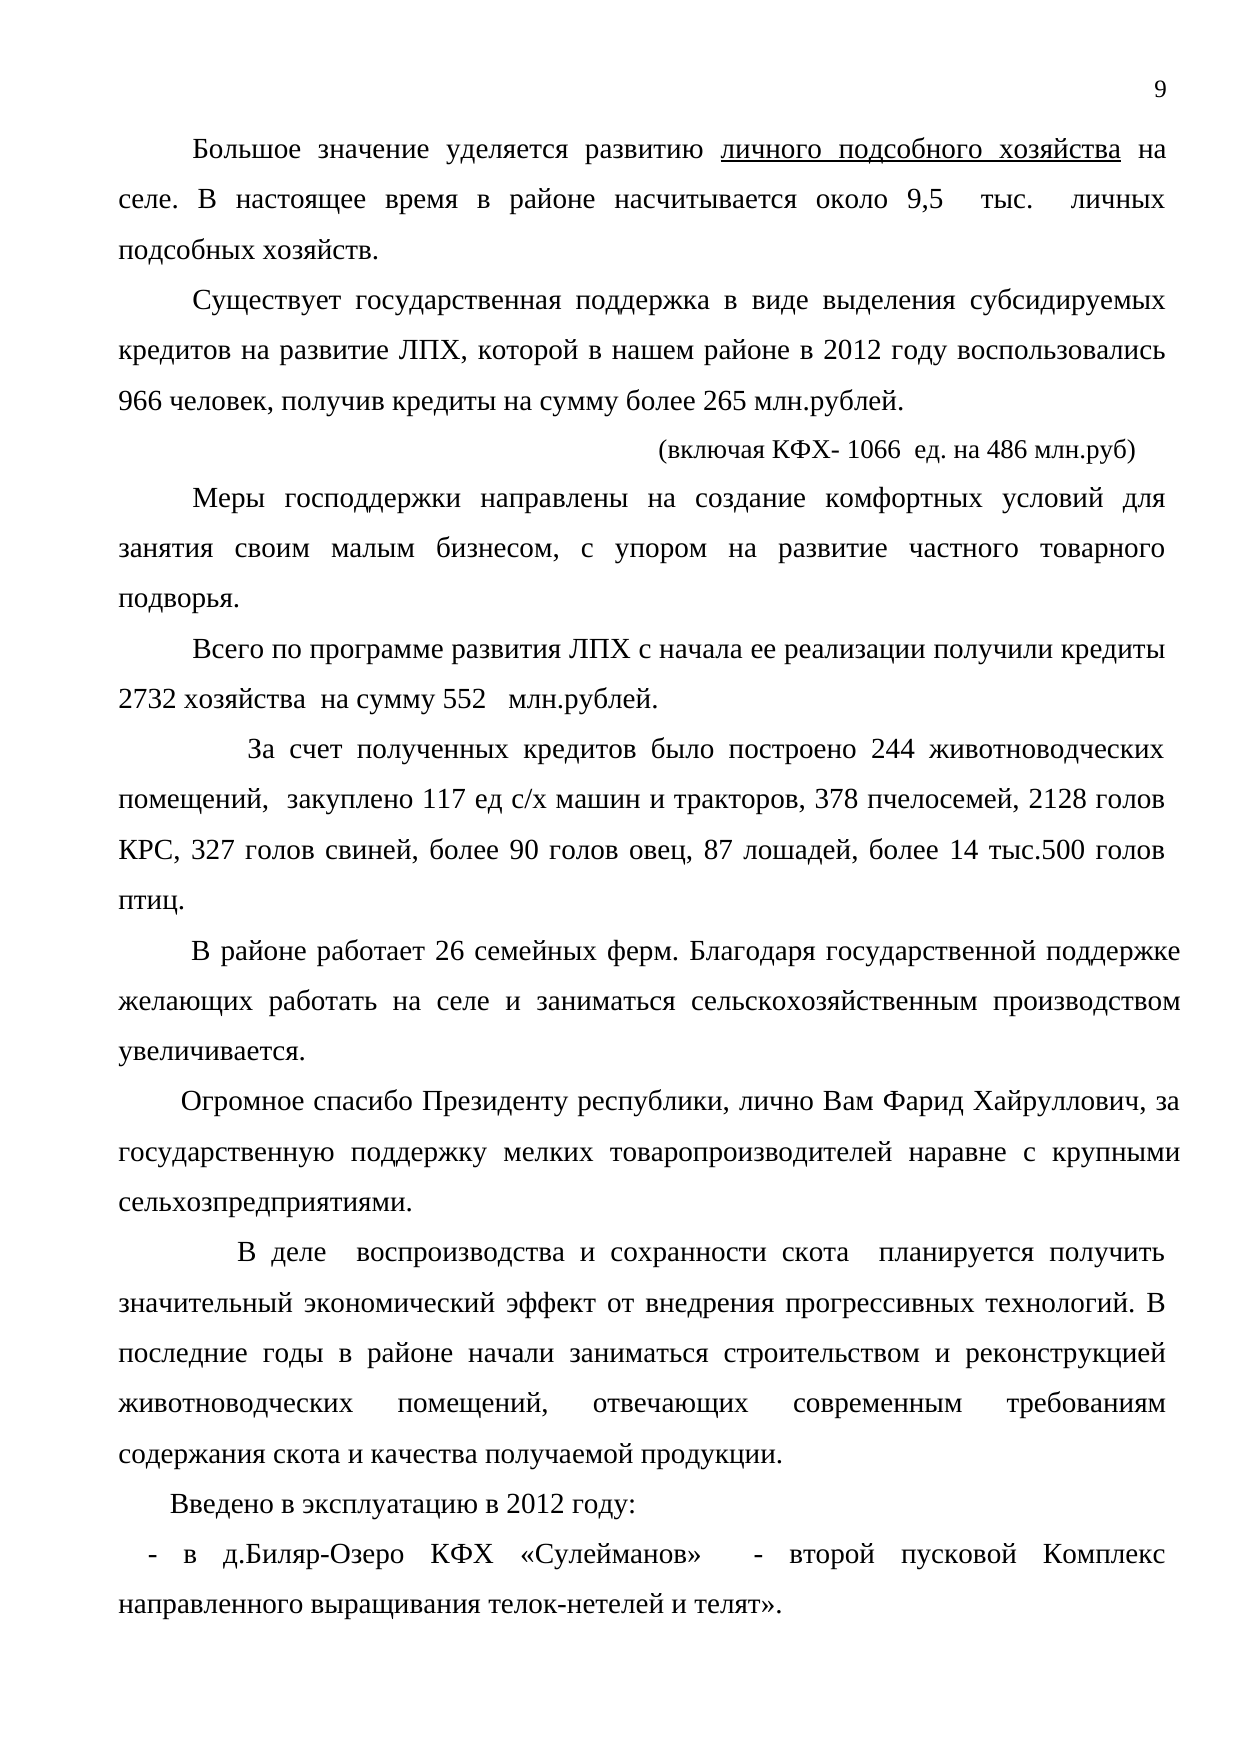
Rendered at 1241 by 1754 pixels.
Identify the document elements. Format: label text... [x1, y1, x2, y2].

text В районе работает 26 семейных ферм. Благодаря государственной поддержке желающих работать на селе и заниматься сельскохозяйственным производством увеличивается. [118, 933, 1181, 1067]
text Введено в эксплуатацию в 2012 году: [118, 1486, 1167, 1519]
text За счет полученных кредитов было построено 244 животноводческих помещений, закуплено 117 ед с/х машин и тракторов, 378 пчелосемей, 2128 голов КРС, 327 голов свиней, более 90 голов овец, 87 лошадей, более 14 тыс.500 голов птиц. [118, 731, 1167, 916]
text Существует государственная поддержка в виде выделения субсидируемых кредитов на развитие ЛПХ, которой в нашем районе в 2012 году воспользовались 966 человек, получив кредиты на сумму более 265 млн.рублей. [118, 282, 1167, 416]
text Огромное спасибо Президенту республики, лично Вам Фарид Хайруллович, за государственную поддержку мелких товаропроизводителей наравне с крупными сельхозпредприятиями. [118, 1083, 1181, 1218]
text - в д.Биляр-Озеро КФХ «Сулейманов» - второй пусковой Комплекс направленного выращивания телок-нетелей и телят». [118, 1536, 1167, 1620]
text Большое значение уделяется развитию личного подсобного хозяйства на селе. В настоящее время в районе насчитывается около 9,5 тыс. личных подсобных хозяйств. [118, 131, 1167, 265]
text В деле воспроизводства и сохранности скота планируется получить значительный экономический эффект от внедрения прогрессивных технологий. В последние годы в районе начали заниматься строительством и реконструкцией животноводческих помещений, отвечающих современным требованиям содержания скота и качества получаемой продукции. [118, 1234, 1167, 1469]
text (включая КФХ- 1066 ед. на 486 млн.руб) [118, 433, 1167, 464]
text Меры господдержки направлены на создание комфортных условий для занятия своим малым бизнесом, с упором на развитие частного товарного подворья. [118, 480, 1167, 614]
text Всего по программе развития ЛПХ с начала ее реализации получили кредиты 2732 хозяйства на сумму 552 млн.рублей. [118, 631, 1167, 714]
